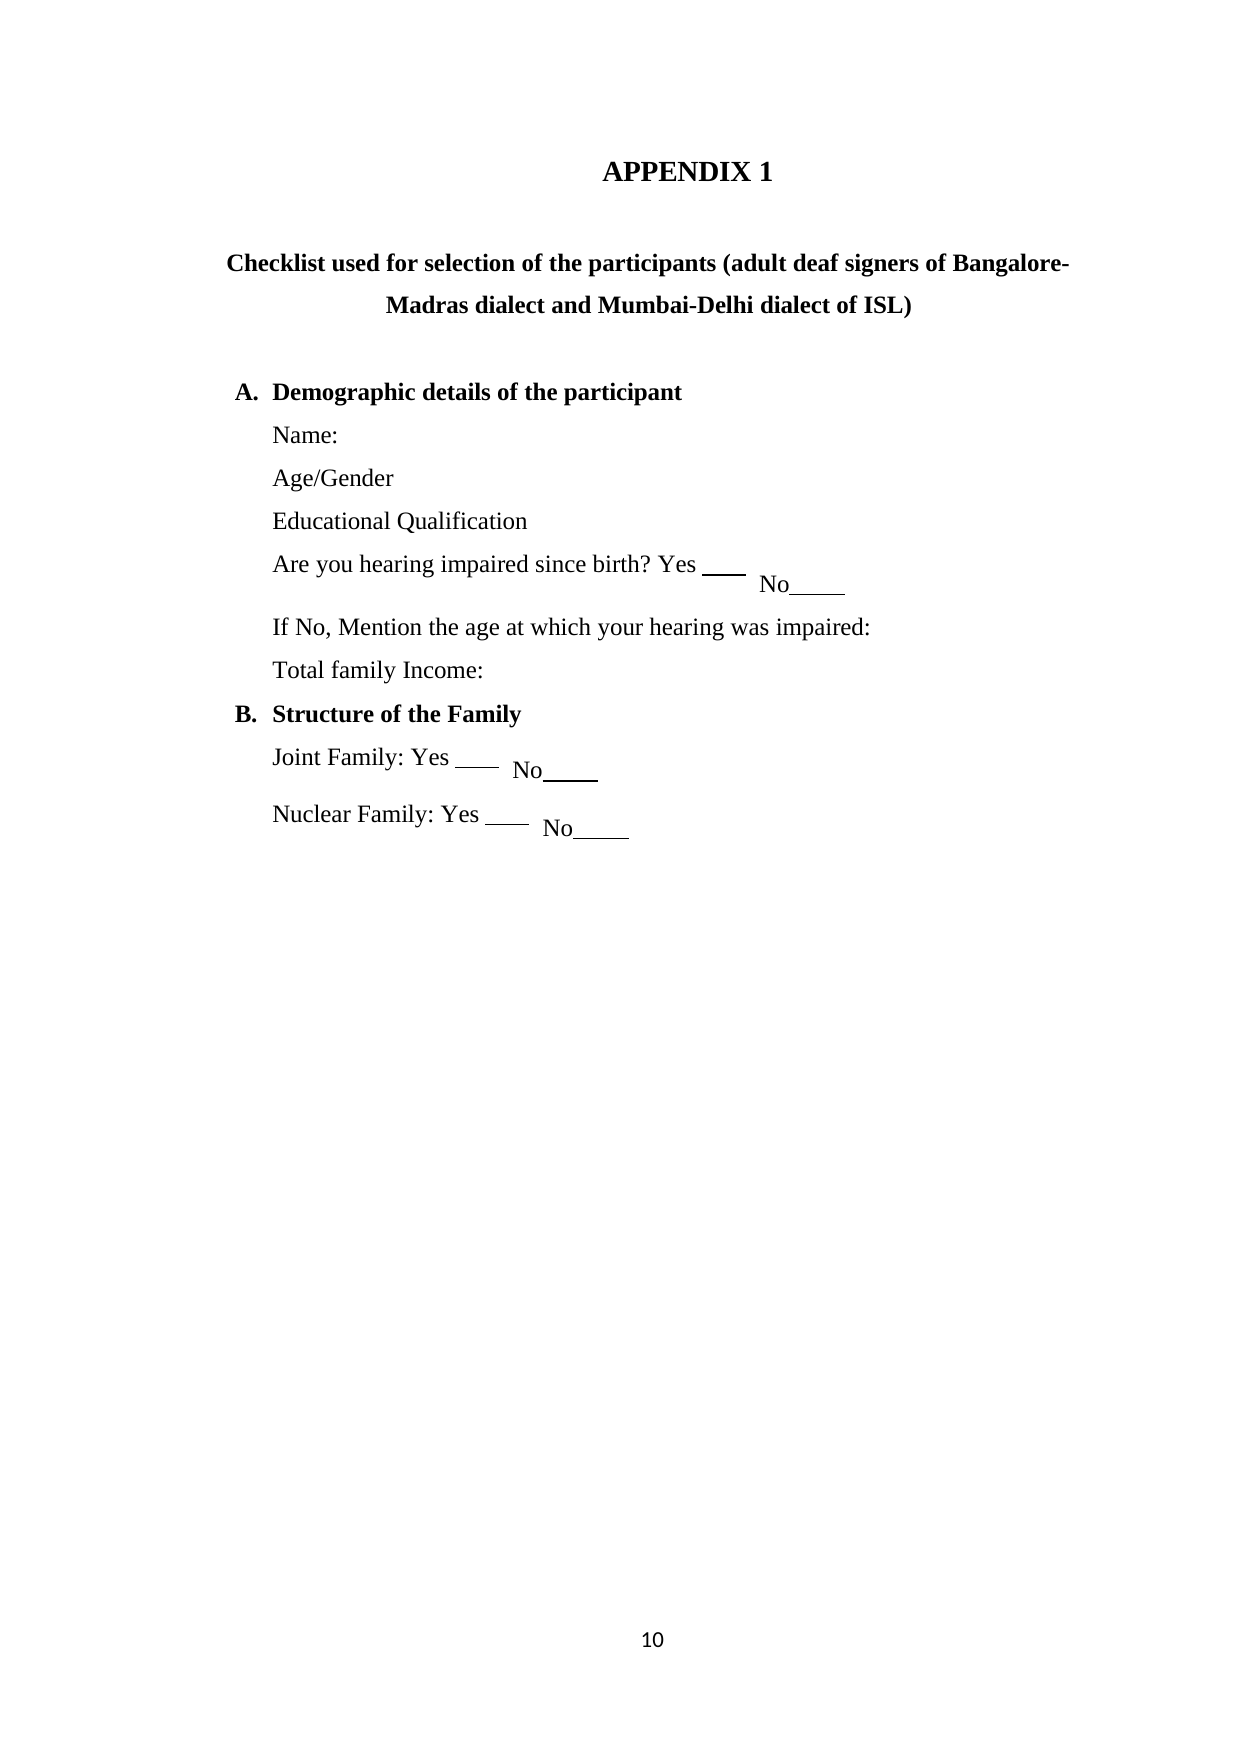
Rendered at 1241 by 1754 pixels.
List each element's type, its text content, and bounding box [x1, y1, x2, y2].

list Demographic details of the participant [234, 377, 746, 406]
text Nuclear Family: Yes [272, 799, 529, 827]
text No [542, 813, 1098, 842]
subtitle Checklist used for selection of the participants (adult deaf signers of Bangalore- Madras dialect and Mumbai-Delhi dialect of ISL) [226, 248, 1074, 319]
text No [759, 569, 1098, 598]
subtitle Structure of the Family [234, 699, 1098, 728]
subtitle APPENDIX 1 [276, 154, 1098, 188]
text Joint Family: Yes [272, 742, 499, 770]
text Name: Age/Gender [272, 420, 394, 491]
text No [512, 755, 1098, 784]
text Are you hearing impaired since birth? Yes [272, 549, 746, 578]
text If No, Mention the age at which your hearing was impaired: Total family Income: [272, 612, 920, 684]
text Educational Qualification [272, 506, 746, 535]
